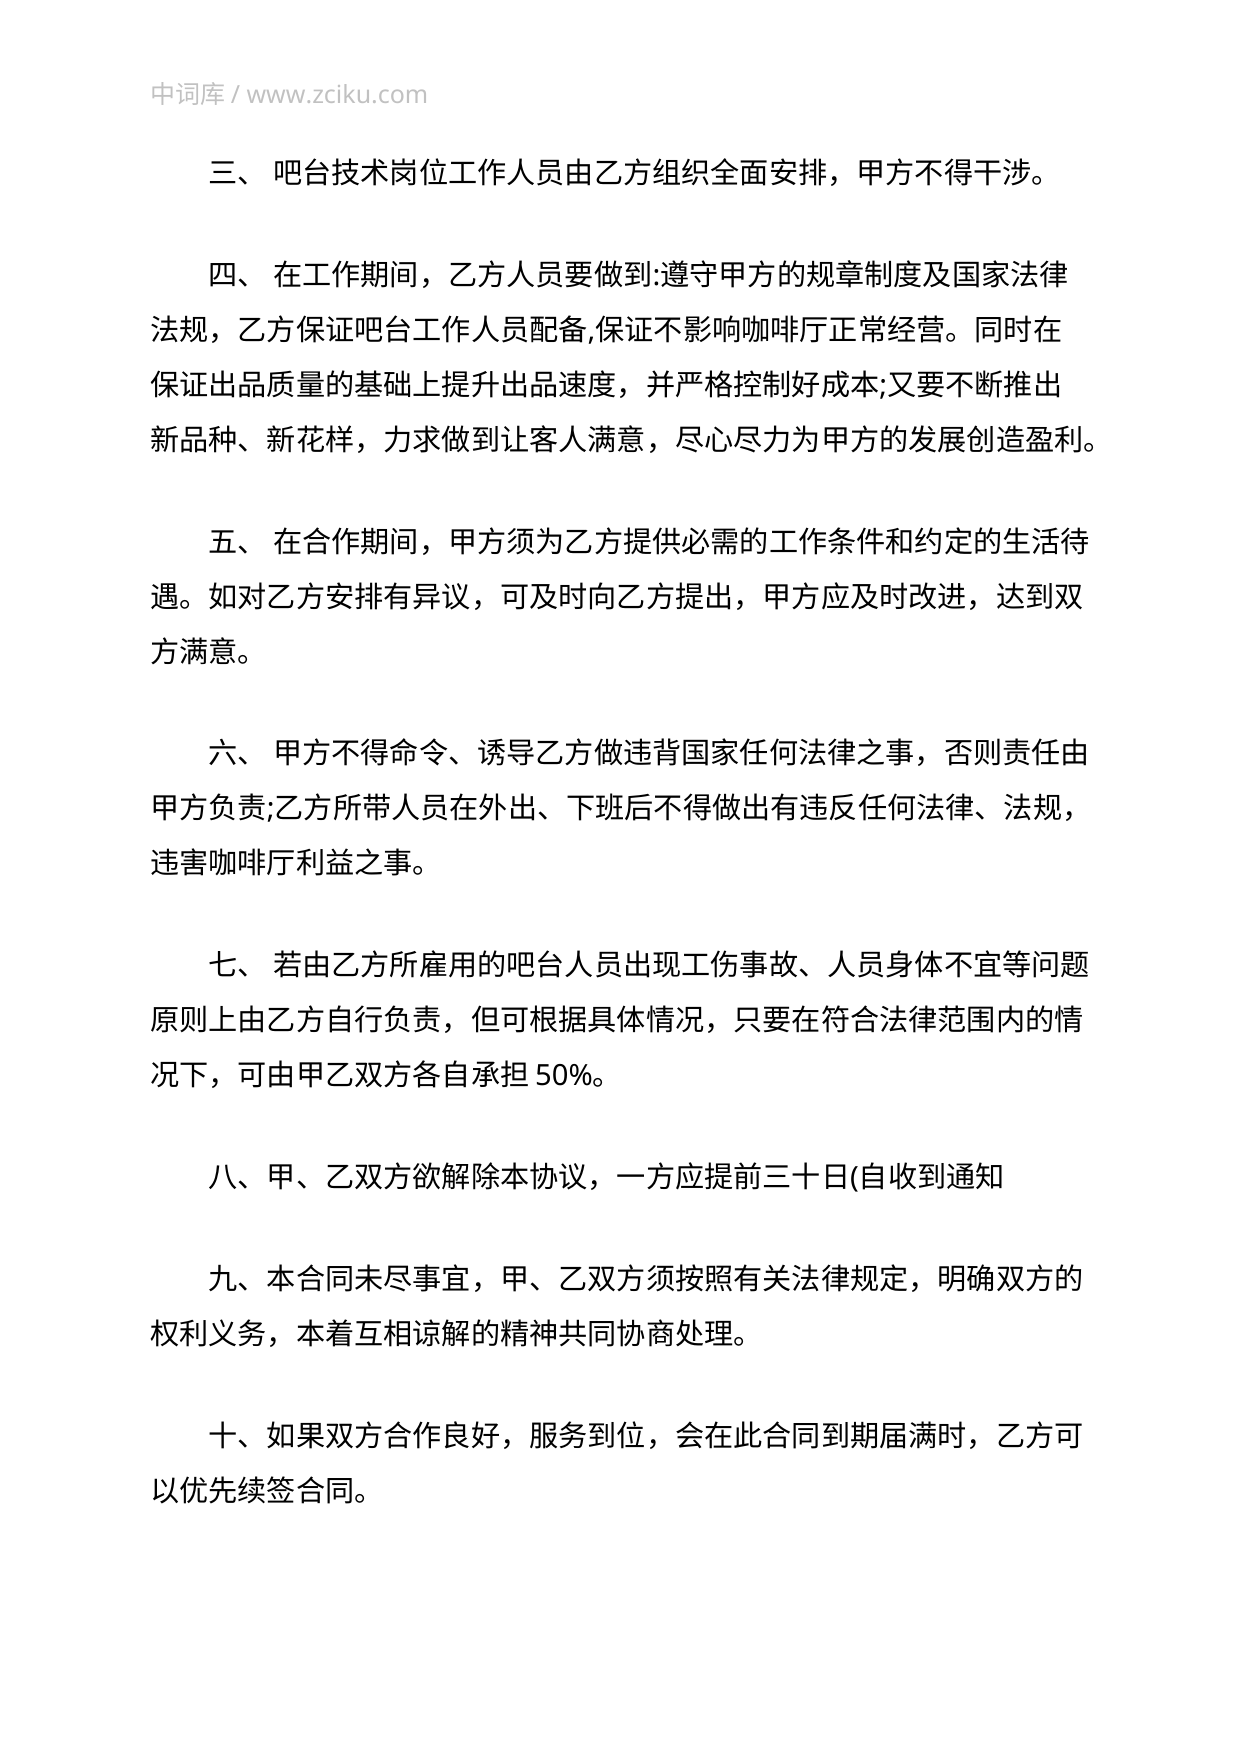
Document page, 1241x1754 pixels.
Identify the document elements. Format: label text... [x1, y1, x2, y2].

text 四、 在工作期间，乙方人员要做到:遵守甲方的规章制度及国家法律法规，乙方保证吧台工作人员配备,保证不影响咖啡厅正常经营。同时在保证出品质量的基础上提升出品速度，并严格控制好成本;又要不断推出新品种、新花样，力求做到让客人满意，尽心尽力为甲方的发展创造盈利。 [150, 252, 1090, 459]
text 十、如果双方合作良好，服务到位，会在此合同到期届满时，乙方可以优先续签合同。 [150, 1412, 1090, 1509]
text 九、本合同未尽事宜，甲、乙双方须按照有关法律规定，明确双方的权利义务，本着互相谅解的精神共同协商处理。 [150, 1256, 1090, 1353]
text 五、 在合作期间，甲方须为乙方提供必需的工作条件和约定的生活待遇。如对乙方安排有异议，可及时向乙方提出，甲方应及时改进，达到双方满意。 [150, 518, 1090, 671]
text 六、 甲方不得命令、诱导乙方做违背国家任何法律之事，否则责任由甲方负责;乙方所带人员在外出、下班后不得做出有违反任何法律、法规，违害咖啡厅利益之事。 [150, 730, 1090, 882]
text 三、 吧台技术岗位工作人员由乙方组织全面安排，甲方不得干涉。 [150, 150, 1090, 192]
text 八、甲、乙双方欲解除本协议，一方应提前三十日(自收到通知 [150, 1153, 1090, 1196]
text 七、 若由乙方所雇用的吧台人员出现工伤事故、人员身体不宜等问题原则上由乙方自行负责，但可根据具体情况，只要在符合法律范围内的情况下，可由甲乙双方各自承担50%。 [150, 942, 1090, 1094]
